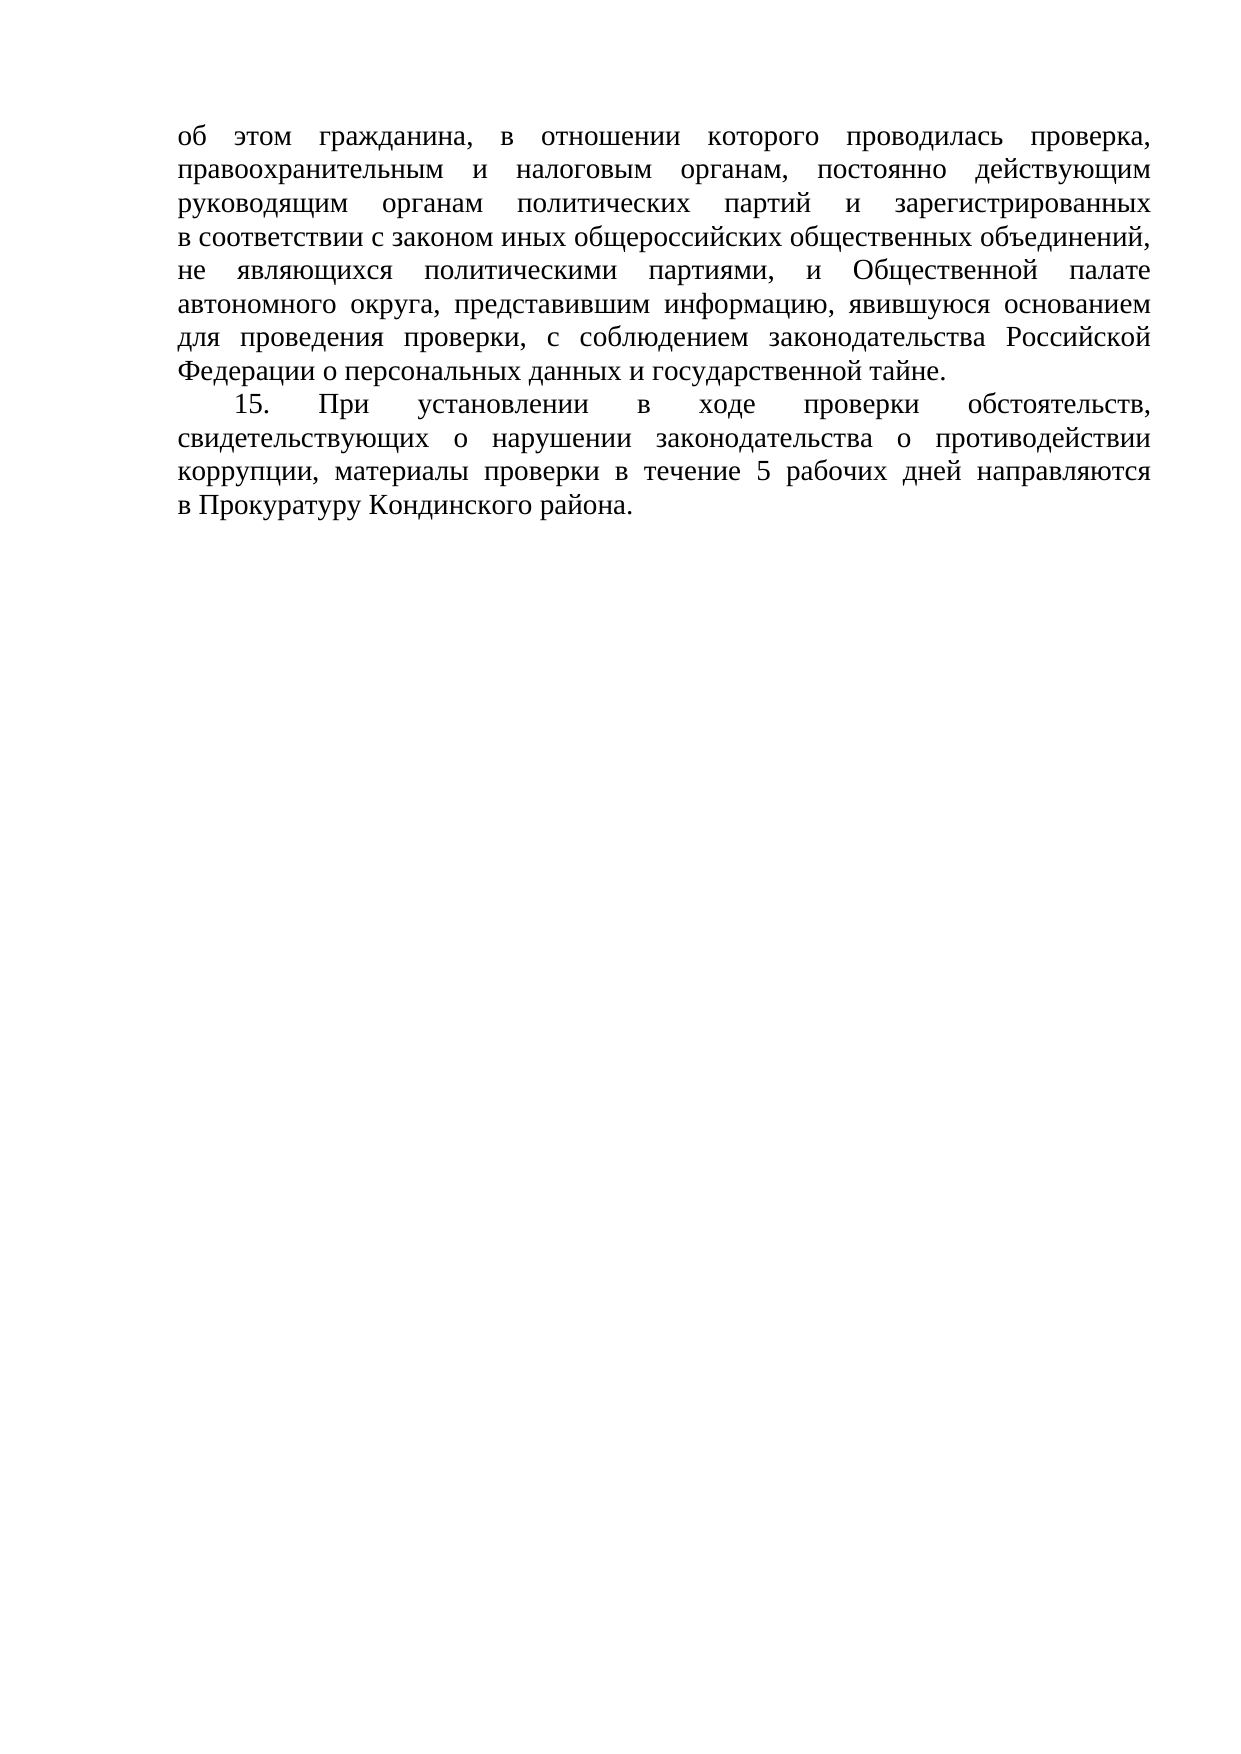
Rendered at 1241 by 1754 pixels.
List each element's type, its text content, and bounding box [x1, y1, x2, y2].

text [177, 118, 1152, 386]
text 15. При установлении в ходе проверки обстоятельств, свидетельствующих о нарушении законодательства о противодействии коррупции, материалы проверки в течение 5 рабочих дней направляются в Прокуратуру Кондинского района. [177, 386, 1152, 521]
